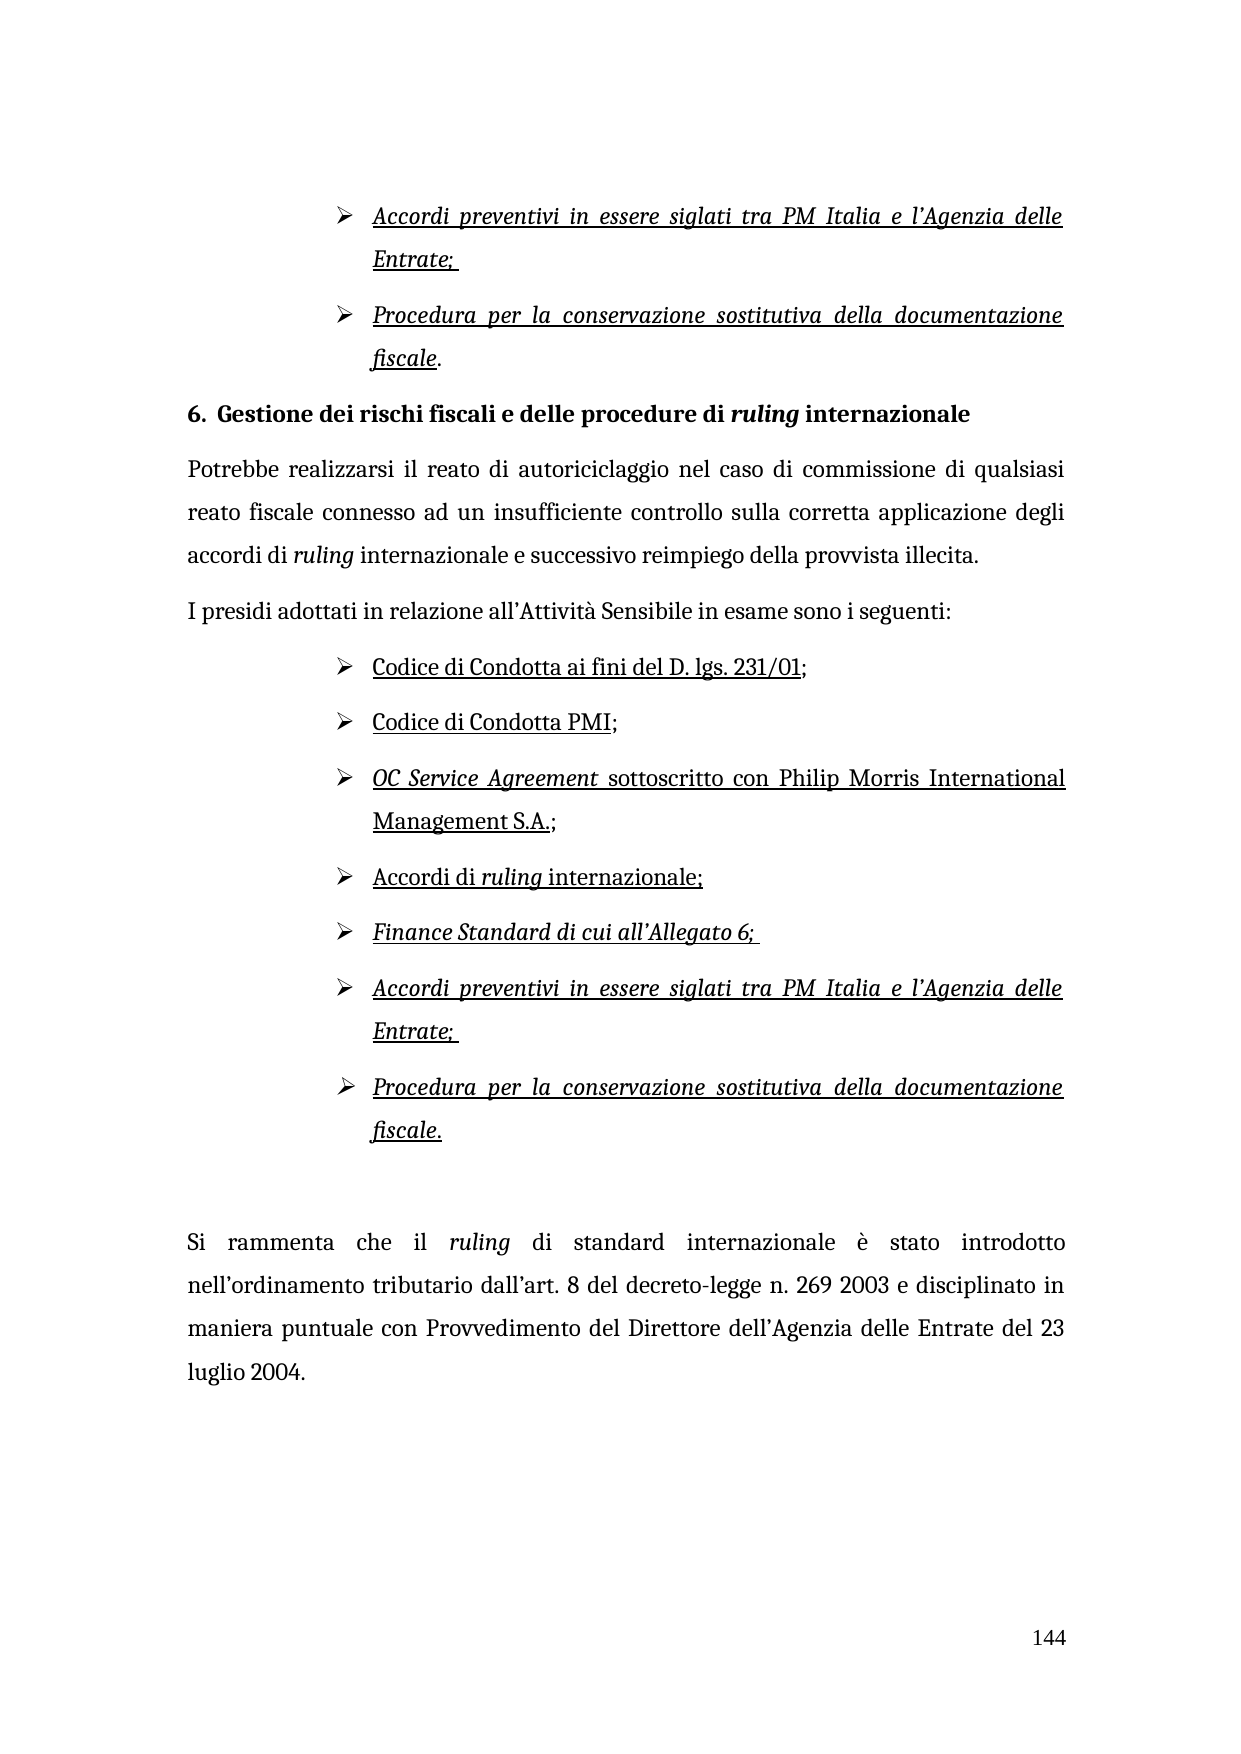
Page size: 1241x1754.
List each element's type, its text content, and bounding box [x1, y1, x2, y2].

list Accordi preventivi in essere siglati tra PM Italia e l’Agenzia delle Entrate; [335, 974, 1066, 1046]
text Si rammenta che il ruling di standard internazionale è stato introdotto nell’ordinamento tributario dall’art. 8 del decreto-legge n. 269 2003 e disciplinato in maniera puntuale con Provvedimento del Direttore dell’Agenzia delle Entrate del 23 luglio 2004. [187, 1228, 1066, 1386]
list OC Service Agreement sottoscritto con Philip Morris International Management S.A.; [335, 764, 1066, 836]
list Accordi preventivi in essere siglati tra PM Italia e l’Agenzia delle Entrate; [335, 202, 1066, 274]
text I presidi adottati in relazione all’Attività Sensibile in esame sono i seguenti: [187, 597, 1066, 626]
list Gestione dei rischi fiscali e delle procedure di ruling internazionale [187, 399, 1066, 428]
list Codice di Condotta PMI; [335, 708, 1066, 737]
list Finance Standard di cui all’Allegato 6; [335, 918, 1066, 947]
list Procedura per la conservazione sostitutiva della documentazione fiscale. [335, 301, 1066, 373]
text Potrebbe realizzarsi il reato di autoriciclaggio nel caso di commissione di qualsiasi reato fiscale connesso ad un insufficiente controllo sulla corretta applicazione degli accordi di ruling internazionale e successivo reimpiego della provvista illecita. [187, 455, 1066, 570]
list Codice di Condotta ai fini del D. lgs. 231/01; [335, 653, 1066, 681]
list Accordi di ruling internazionale; [335, 863, 1066, 891]
list Procedura per la conservazione sostitutiva della documentazione fiscale. [335, 1073, 1066, 1144]
